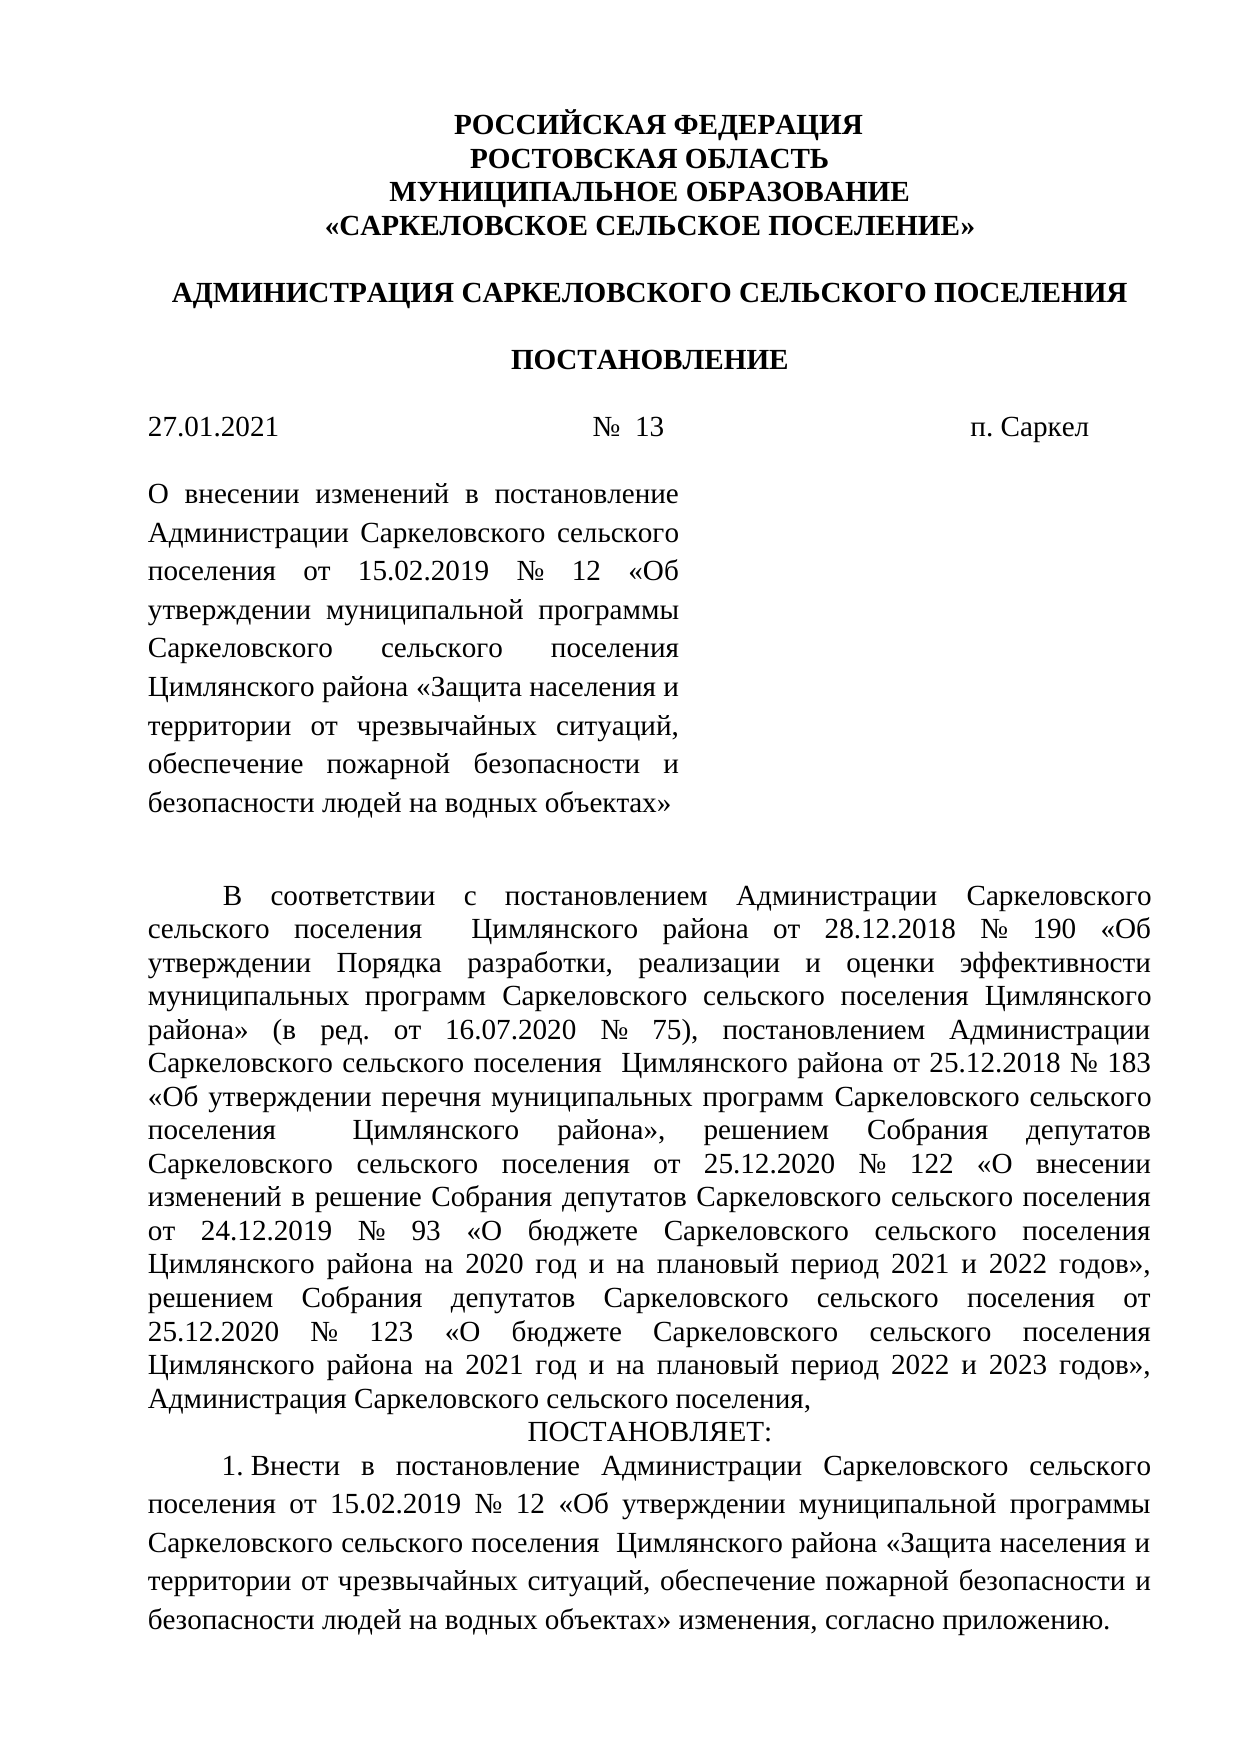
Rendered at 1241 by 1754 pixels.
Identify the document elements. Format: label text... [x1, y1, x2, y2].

text 27.01.2021 № 13 п. Саркел [148, 409, 1152, 443]
text РОССИЙСКАЯ ФЕДЕРАЦИЯ [148, 107, 1214, 141]
text О внесении изменений в постановление Администрации Саркеловского сельского поселения от 15.02.2019 № 12 «Об утверждении муниципальной программы Саркеловского сельского поселения Цимлянского района «Защита населения и территории от чрезвычайных ситуаций, обеспечение пожарной безопасности и безопасности людей на водных объектах» [148, 476, 679, 818]
text 1. Внести в постановление Администрации Саркеловского сельского поселения от 15.02.2019 № 12 «Об утверждении муниципальной программы Саркеловского сельского поселения Цимлянского района «Защита населения и территории от чрезвычайных ситуаций, обеспечение пожарной безопасности и безопасности людей на водных объектах» изменения, согласно приложению. [148, 1448, 1152, 1636]
text ПОСТАНОВЛЕНИЕ [148, 342, 1152, 376]
text АДМИНИСТРАЦИЯ САРКЕЛОВСКОГО СЕЛЬСКОГО ПОСЕЛЕНИЯ [148, 275, 1152, 309]
text «САРКЕЛОВСКОЕ сельское поселение» [148, 208, 1152, 242]
text ПОСТАНОВЛЯЕТ: [148, 1414, 1152, 1448]
text МУНИЦИПАЛЬНОЕ ОБРАЗОВАНИЕ [148, 174, 1152, 208]
text В соответствии с постановлением Администрации Саркеловского сельского поселения Цимлянского района от 28.12.2018 № 190 «Об утверждении Порядка разработки, реализации и оценки эффективности муниципальных программ Саркеловского сельского поселения Цимлянского района» (в ред. от 16.07.2020 № 75), постановлением Администрации Саркеловского сельского поселения Цимлянского района от 25.12.2018 № 183 «Об утверждении перечня муниципальных программ Саркеловского сельского поселения Цимлянского района», решением Собрания депутатов Саркеловского сельского поселения от 25.12.2020 № 122 «О внесении изменений в решение Собрания депутатов Саркеловского сельского поселения от 24.12.2019 № 93 «О бюджете Саркеловского сельского поселения Цимлянского района на 2020 год и на плановый период 2021 и 2022 годов», решением Собрания депутатов Саркеловского сельского поселения от 25.12.2020 № 123 «О бюджете Саркеловского сельского поселения Цимлянского района на 2021 год и на плановый период 2022 и 2023 годов», Администрация Саркеловского сельского поселения, [148, 878, 1152, 1414]
text РОСТОВСКАЯ ОБЛАСТЬ [148, 141, 1152, 174]
